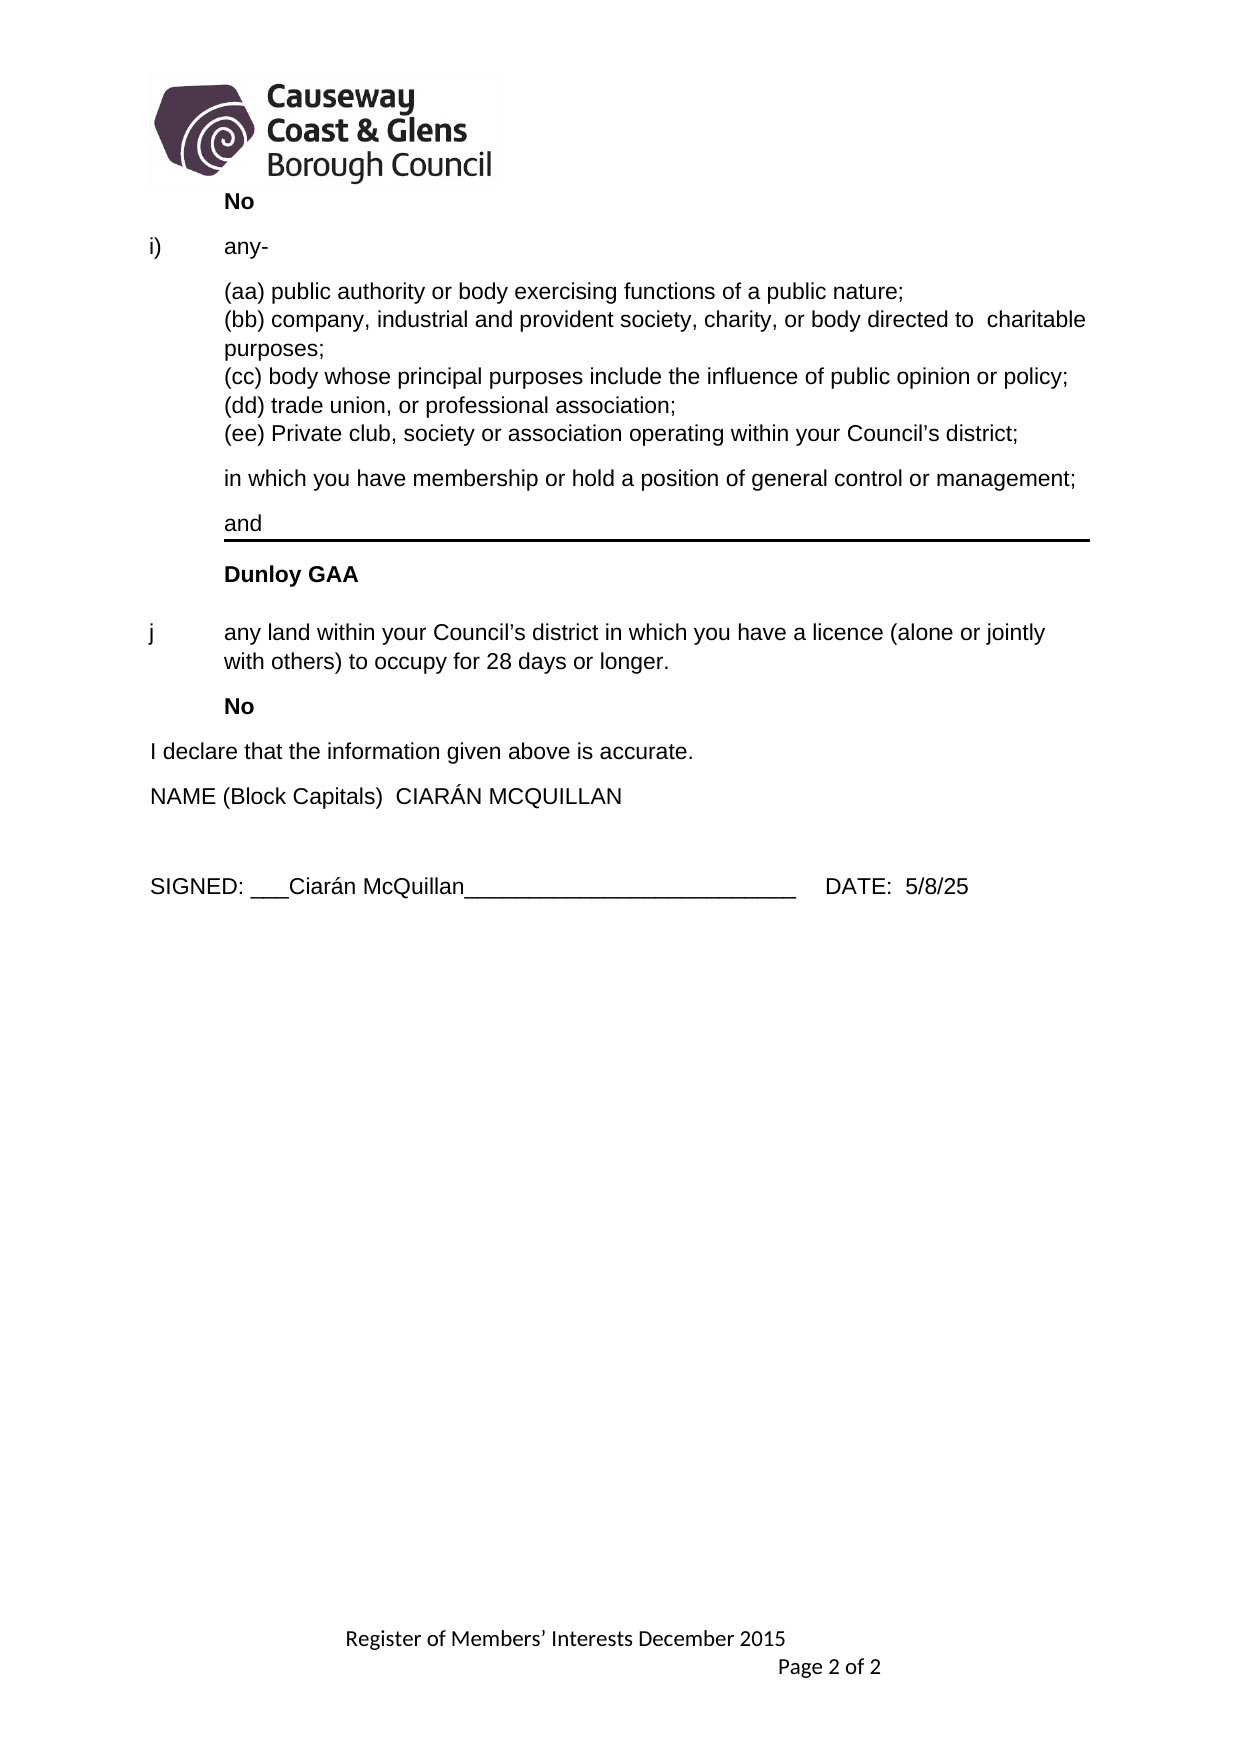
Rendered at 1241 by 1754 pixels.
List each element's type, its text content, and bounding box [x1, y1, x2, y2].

text No [149, 693, 1090, 719]
text (aa) public authority or body exercising functions of a public nature; (bb) company, industrial and provident society, charity, or body directed to charitable purposes; (cc) body whose principal purposes include the influence of public opinion or policy; (dd) trade union, or professional association; (ee) Private club, society or association operating within your Council’s district; [224, 278, 1090, 447]
text SIGNED: ___Ciarán McQuillan__________________________ DATE: 5/8/25 [150, 873, 1090, 899]
text No [149, 188, 1090, 214]
text I declare that the information given above is accurate. [150, 738, 1090, 764]
text NAME (Block Capitals) CIARÁN MCQUILLAN [150, 783, 1090, 809]
text in which you have membership or hold a position of general control or management; [224, 465, 1090, 492]
text j any land within your Council’s district in which you have a licence (alone or jointly with others) to occupy for 28 days or longer. [149, 619, 1090, 674]
text and [224, 510, 1090, 539]
text Dunloy GAA [149, 561, 1090, 587]
picture [150, 73, 497, 188]
text i) any- [149, 233, 1090, 259]
